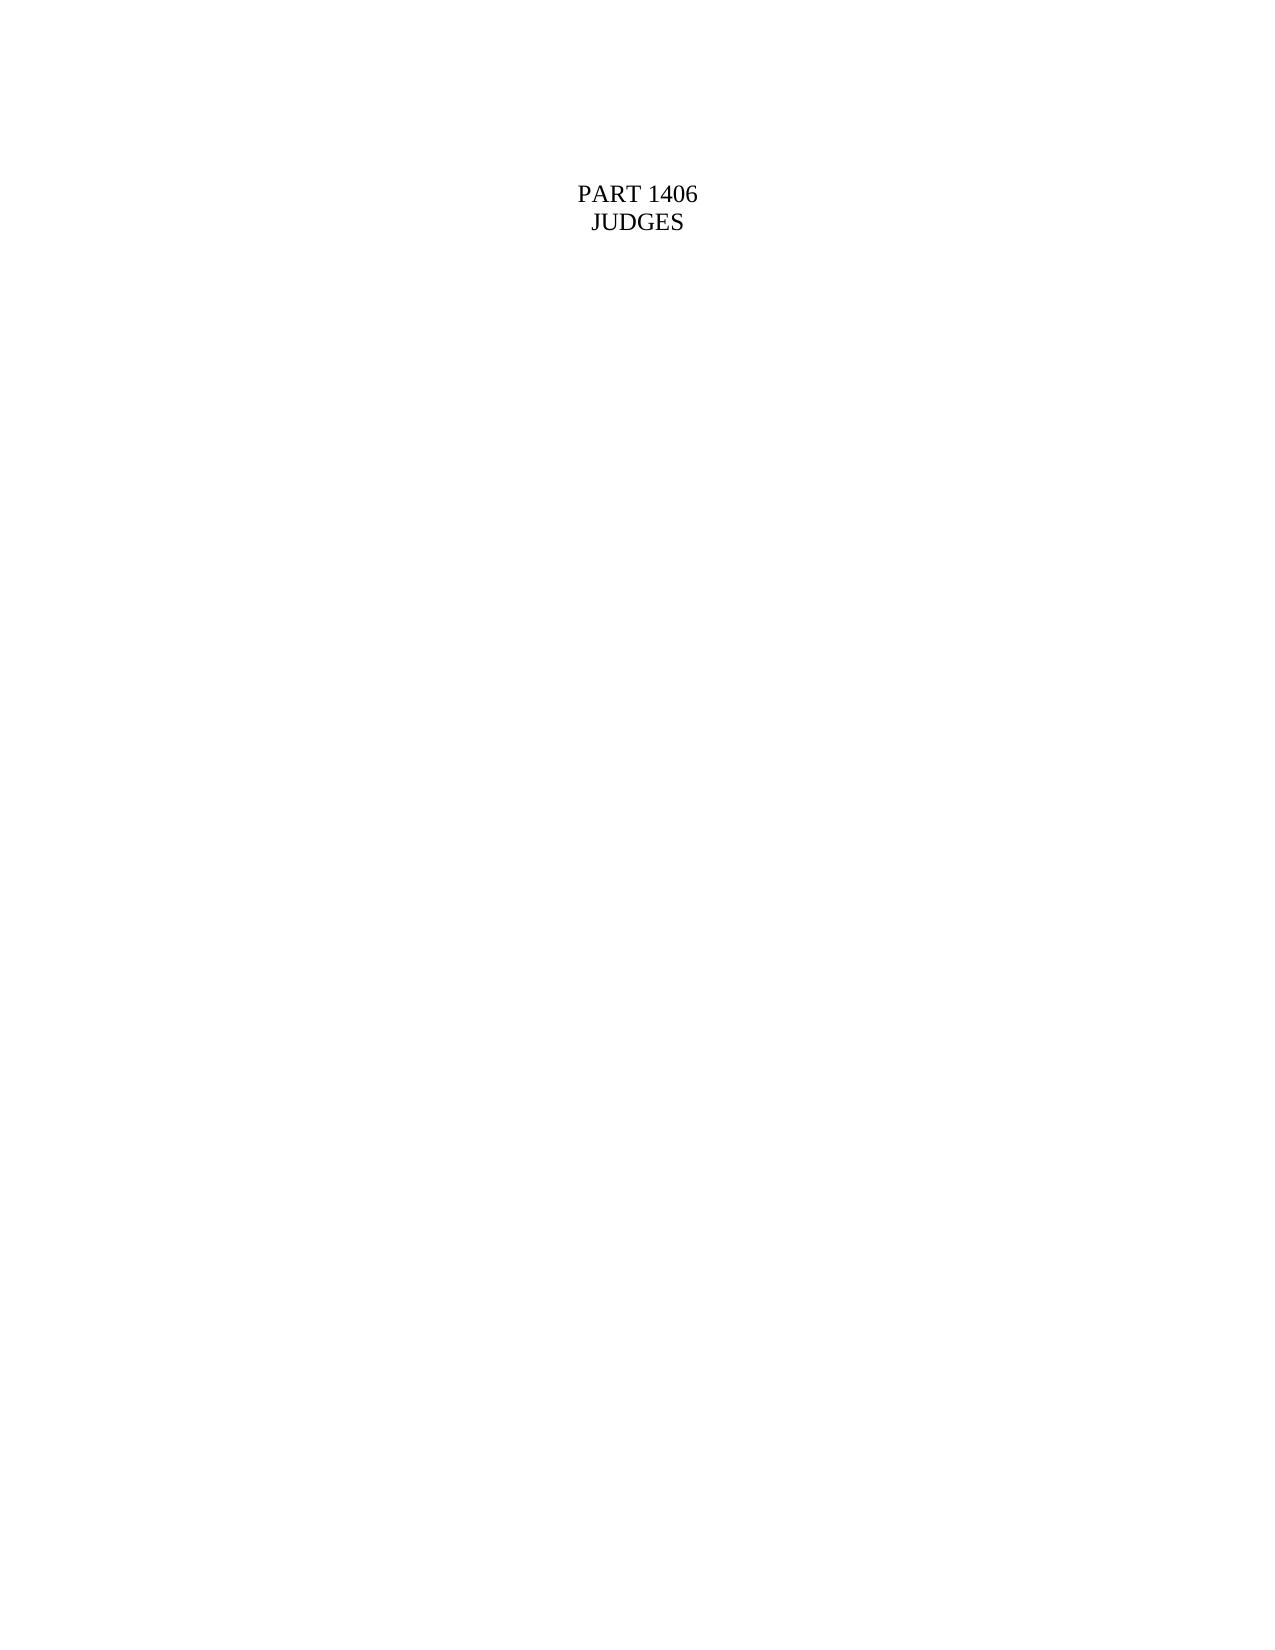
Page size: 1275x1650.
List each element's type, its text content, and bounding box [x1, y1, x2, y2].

text PART 1406 [150, 179, 1125, 207]
text JUDGES [150, 207, 1125, 236]
